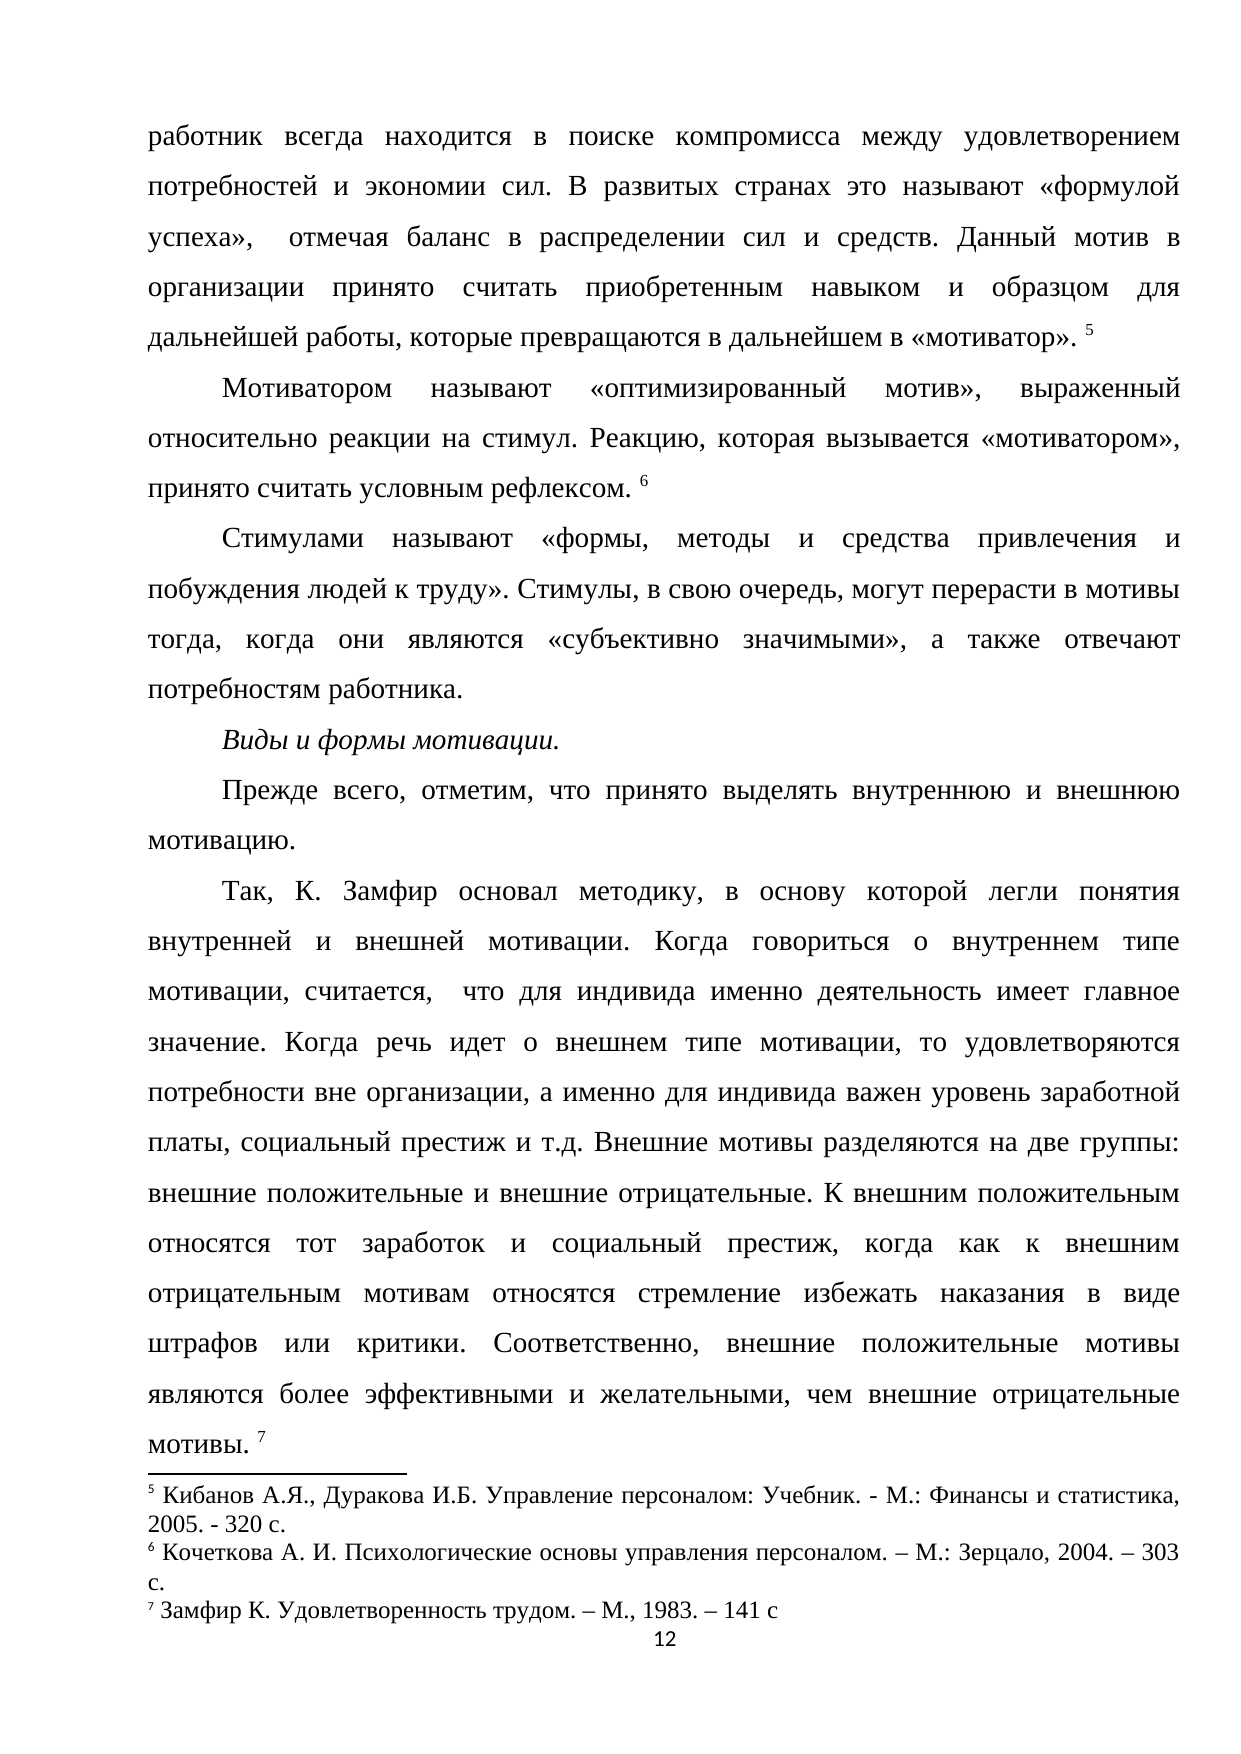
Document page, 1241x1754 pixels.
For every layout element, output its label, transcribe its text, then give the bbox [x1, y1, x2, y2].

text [148, 118, 1181, 353]
text Виды и формы мотивации. [148, 722, 1181, 755]
text Мотиватором называют «оптимизированный мотив», выраженный относительно реакции на стимул. Реакцию, которая вызывается «мотиватором», принято считать условным рефлексом. [148, 370, 1181, 504]
text Прежде всего, отметим, что принято выделять внутреннюю и внешнюю мотивацию. [148, 772, 1181, 856]
text Стимулами называют «формы, методы и средства привлечения и побуждения людей к труду». Стимулы, в свою очередь, могут перерасти в мотивы тогда, когда они являются «субъективно значимыми», а также отвечают потребностям работника. [148, 521, 1181, 705]
text Так, К. Замфир основал методику, в основу которой легли понятия внутренней и внешней мотивации. Когда говориться о внутреннем типе мотивации, считается, что для индивида именно деятельность имеет главное значение. Когда речь идет о внешнем типе мотивации, то удовлетворяются потребности вне организации, а именно для индивида важен уровень заработной платы, социальный престиж и т.д. Внешние мотивы разделяются на две группы: внешние положительные и внешние отрицательные. К внешним положительным относятся тот заработок и социальный престиж, когда как к внешним отрицательным мотивам относятся стремление избежать наказания в виде штрафов или критики. Соответственно, внешние положительные мотивы являются более эффективными и желательными, чем внешние отрицательные мотивы. [148, 873, 1181, 1460]
